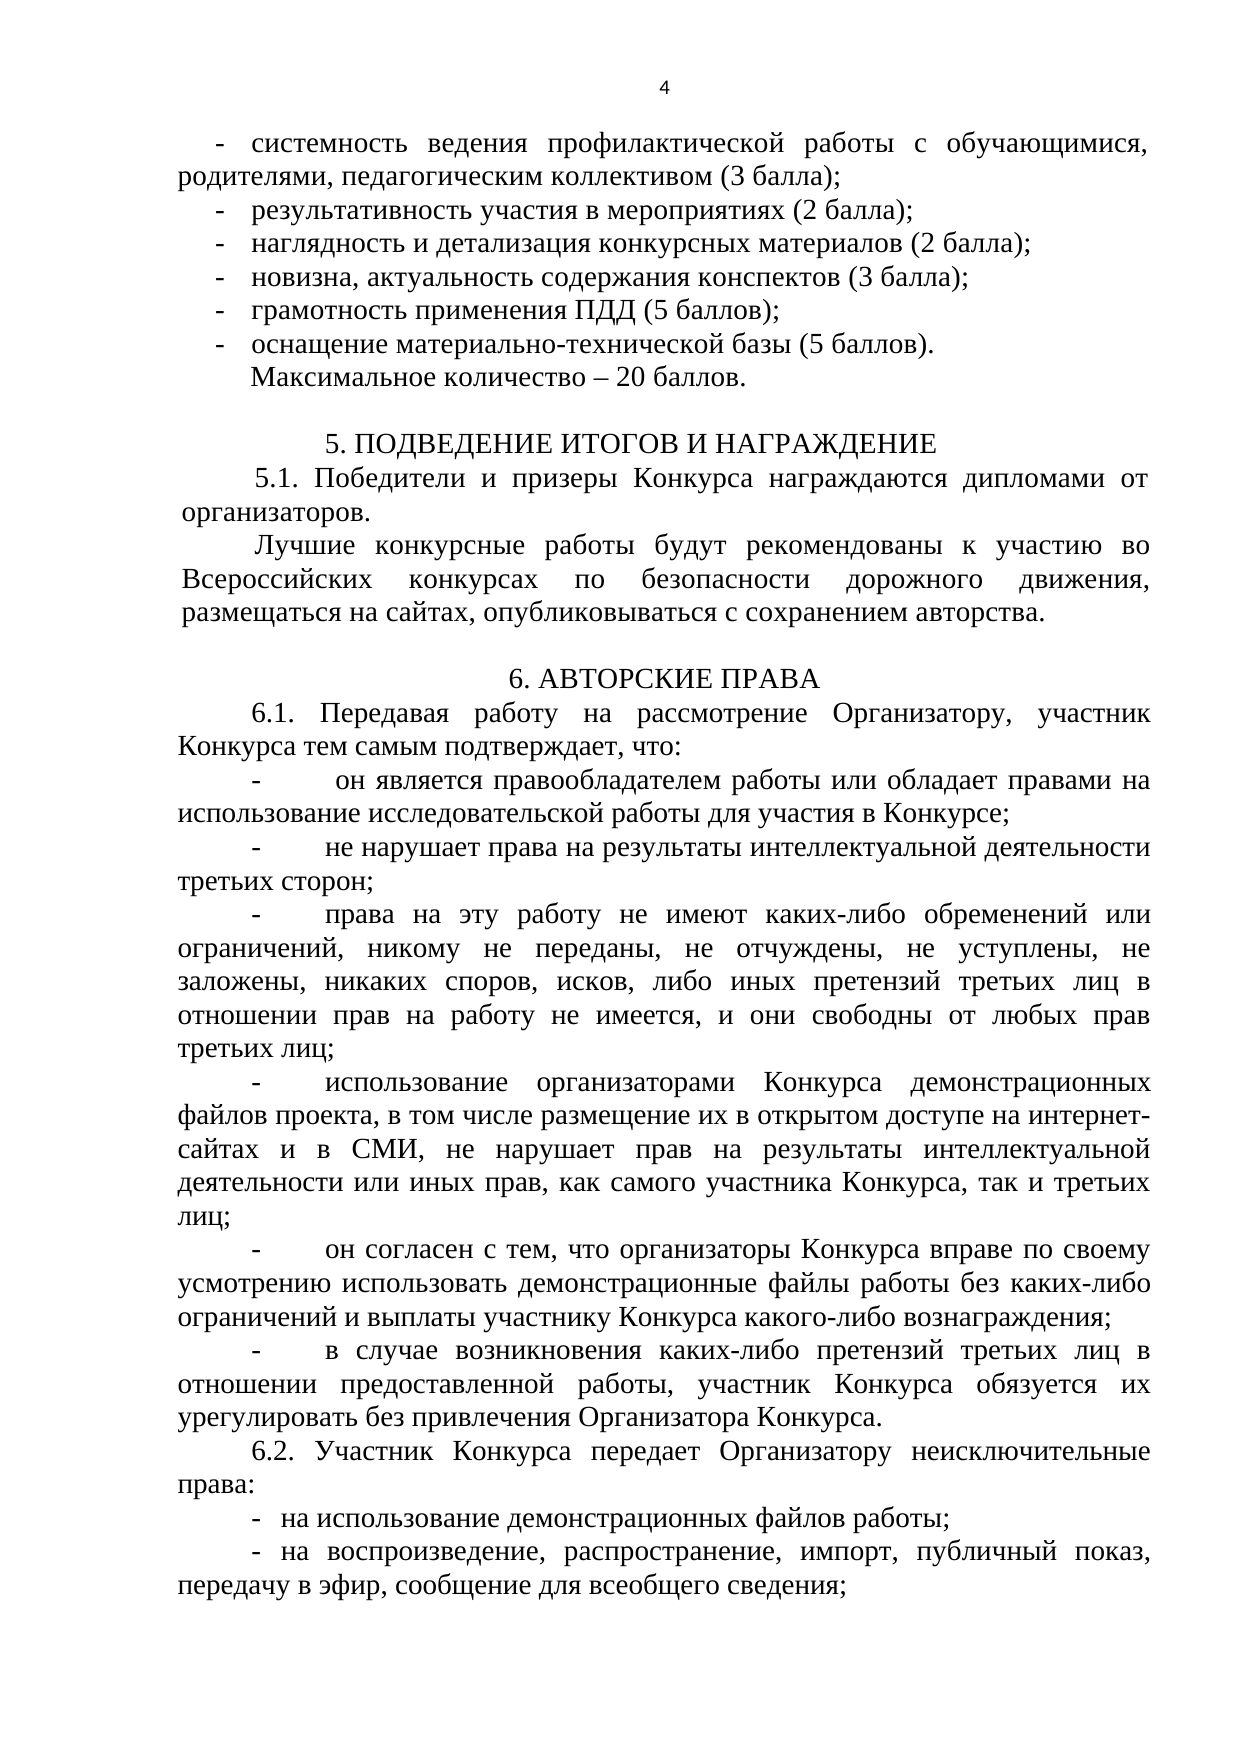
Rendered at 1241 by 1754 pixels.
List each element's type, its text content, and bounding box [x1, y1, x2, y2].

list новизна, актуальность содержания конспектов (3 балла); [177, 259, 1152, 292]
text Лучшие конкурсные работы будут рекомендованы к участию во Всероссийских конкурсах по безопасности дорожного движения, размещаться на сайтах, опубликовываться с сохранением авторства. [181, 527, 1152, 628]
list он согласен с тем, что организаторы Конкурса вправе по своему усмотрению использовать демонстрационные файлы работы без каких-либо ограничений и выплаты участнику Конкурса какого-либо вознаграждения; [177, 1232, 1152, 1332]
list на использование демонстрационных файлов работы; [177, 1500, 1152, 1533]
list использование организаторами Конкурса демонстрационных файлов проекта, в том числе размещение их в открытом доступе на интернет-сайтах и в СМИ, не нарушает прав на результаты интеллектуальной деятельности или иных прав, как самого участника Конкурса, так и третьих лиц; [177, 1064, 1152, 1232]
text 5. ПОДВЕДЕНИЕ ИТОГОВ И НАГРАЖДЕНИЕ [177, 427, 1085, 460]
list оснащение материально-технической базы (5 баллов). [177, 326, 1152, 359]
text 5.1. Победители и призеры Конкурса награждаются дипломами от организаторов. [181, 460, 1149, 527]
text 6. АВТОРСКИЕ ПРАВА [177, 661, 1152, 695]
list права на эту работу не имеют каких-либо обременений или ограничений, никому не переданы, не отчуждены, не уступлены, не заложены, никаких споров, исков, либо иных претензий третьих лиц в отношении прав на работу не имеется, и они свободны от любых прав третьих лиц; [177, 896, 1152, 1064]
list в случае возникновения каких-либо претензий третьих лиц в отношении предоставленной работы, участник Конкурса обязуется их урегулировать без привлечения Организатора Конкурса. [177, 1332, 1152, 1433]
list системность ведения профилактической работы с обучающимися, родителями, педагогическим коллективом (3 балла); [177, 125, 1149, 192]
text 6.1. Передавая работу на рассмотрение Организатору, участник Конкурса тем самым подтверждает, что: [177, 695, 1152, 762]
list результативность участия в мероприятиях (2 балла); [177, 192, 1152, 225]
list наглядность и детализация конкурсных материалов (2 балла); [177, 225, 1149, 259]
list на воспроизведение, распространение, импорт, публичный показ, передачу в эфир, сообщение для всеобщего сведения; [177, 1533, 1152, 1601]
list грамотность применения ПДД (5 баллов); [177, 292, 1152, 326]
list не нарушает права на результаты интеллектуальной деятельности третьих сторон; [177, 829, 1152, 896]
text 6.2. Участник Конкурса передает Организатору неисключительные права: [177, 1433, 1152, 1500]
text Максимальное количество – 20 баллов. [177, 359, 1152, 393]
list он является правообладателем работы или обладает правами на использование исследовательской работы для участия в Конкурсе; [177, 762, 1152, 829]
